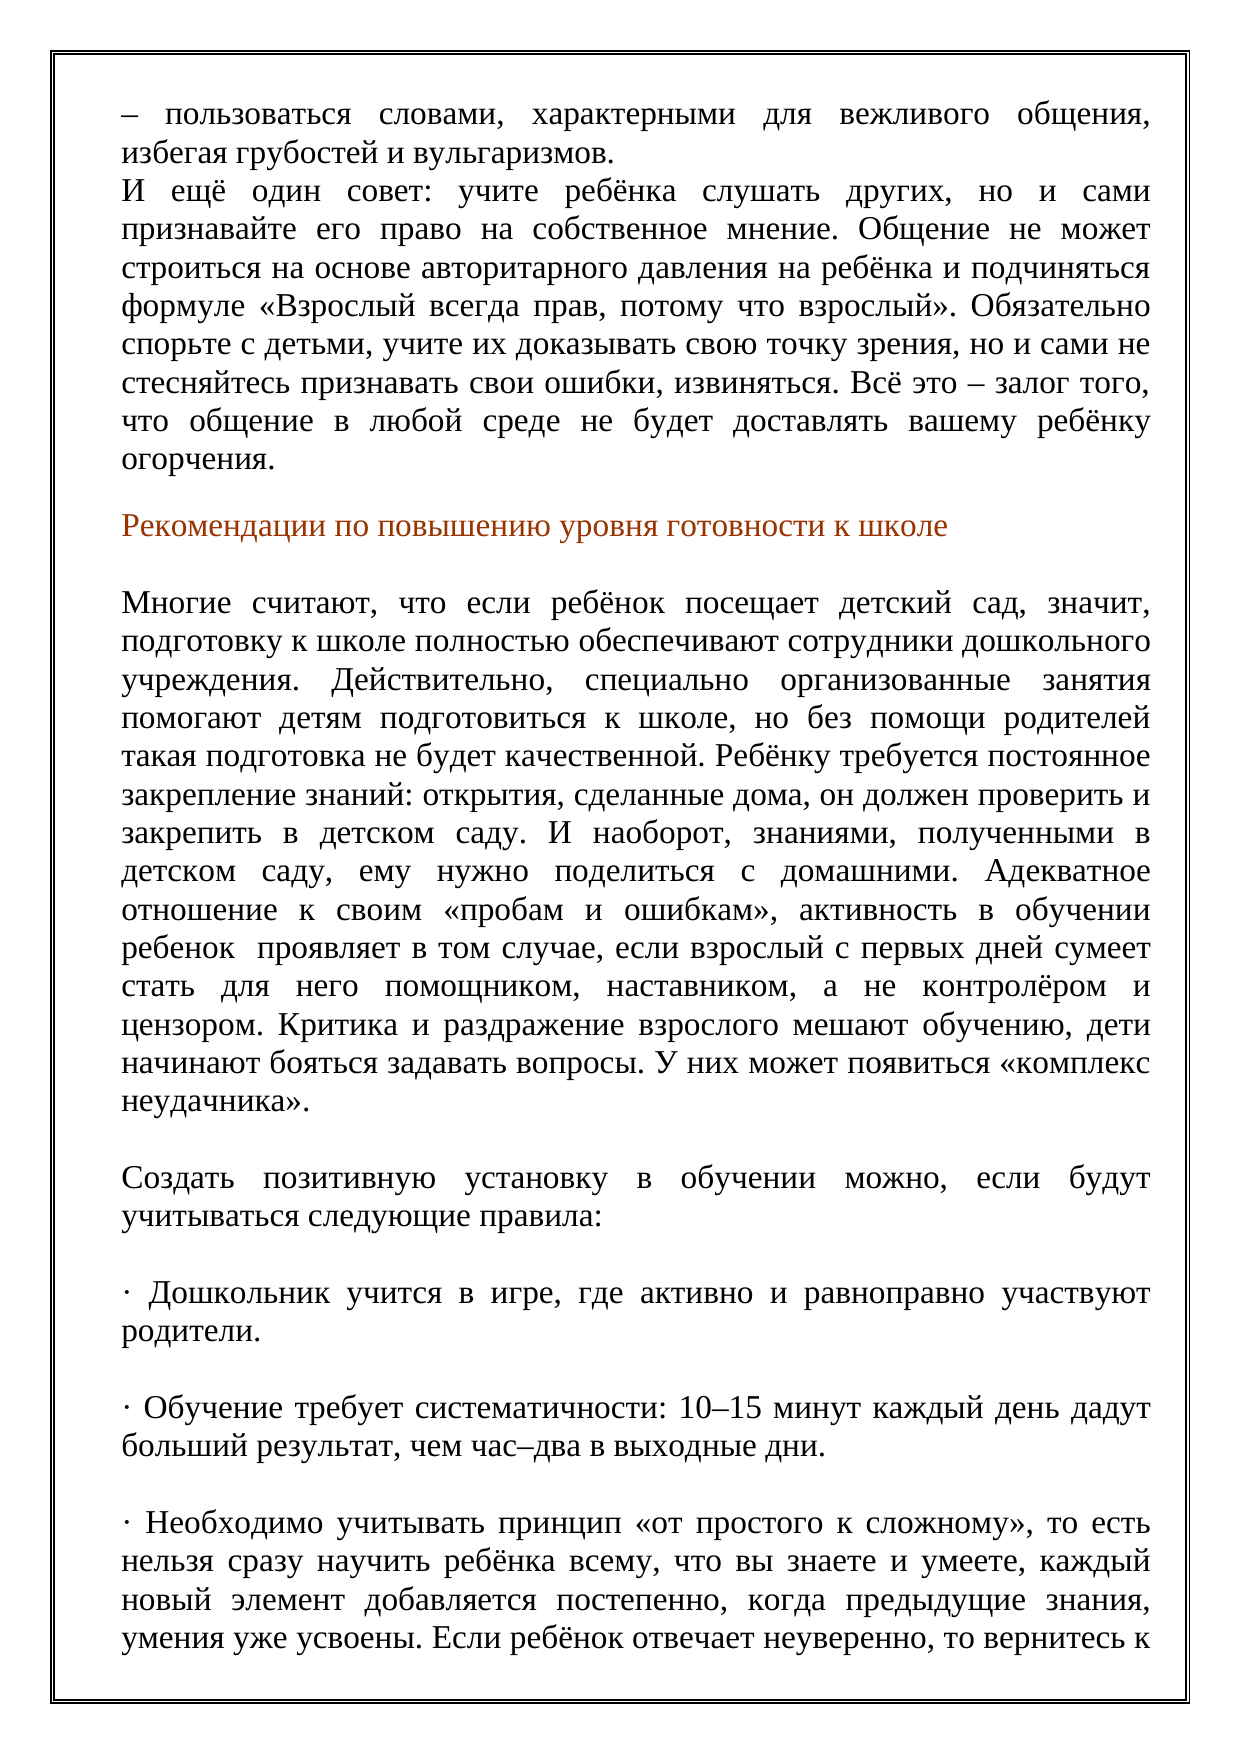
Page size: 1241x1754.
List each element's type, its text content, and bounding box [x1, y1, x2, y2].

text И ещё один совет: учите ребёнка слушать других, но и сами признавайте его право на собственное мнение. Общение не может строиться на основе авторитарного давления на ребёнка и подчиняться формуле «Взрослый всегда прав, потому что взрослый». Обязательно спорьте с детьми, учите их доказывать свою точку зрения, но и сами не стесняйтесь признавать свои ошибки, извиняться. Всё это – залог того, что общение в любой среде не будет доставлять вашему ребёнку огорчения. [121, 170, 1152, 477]
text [121, 1502, 1152, 1656]
text Многие считают, что если ребёнок посещает детский сад, значит, подготовку к школе полностью обеспечивают сотрудники дошкольного учреждения. Действительно, специально организованные занятия помогают детям подготовиться к школе, но без помощи родителей такая подготовка не будет качественной. Ребёнку требуется постоянное закрепление знаний: открытия, сделанные дома, он должен проверить и закрепить в детском саду. И наоборот, знаниями, полученными в детском саду, ему нужно поделиться с домашними. Адекватное отношение к своим «пробам и ошибкам», активность в обучении ребенок проявляет в том случае, если взрослый с первых дней сумеет стать для него помощником, наставником, а не контролёром и цензором. Критика и раздражение взрослого мешают обучению, дети начинают бояться задавать вопросы. У них может появиться «комплекс неудачника». [121, 582, 1152, 1119]
text · Обучение требует систематичности: 10–15 минут каждый день дадут больший результат, чем час–два в выходные дни. [121, 1387, 1152, 1464]
text · Дошкольник учится в игре, где активно и равноправно участвуют родители. [121, 1272, 1152, 1349]
text – пользоваться словами, характерными для вежливого общения, избегая грубостей и вульгаризмов. [121, 94, 1152, 170]
text Создать позитивную установку в обучении можно, если будут учитываться следующие правила: [121, 1157, 1152, 1234]
text Рекомендации по повышению уровня готовности к школе [121, 506, 1152, 544]
